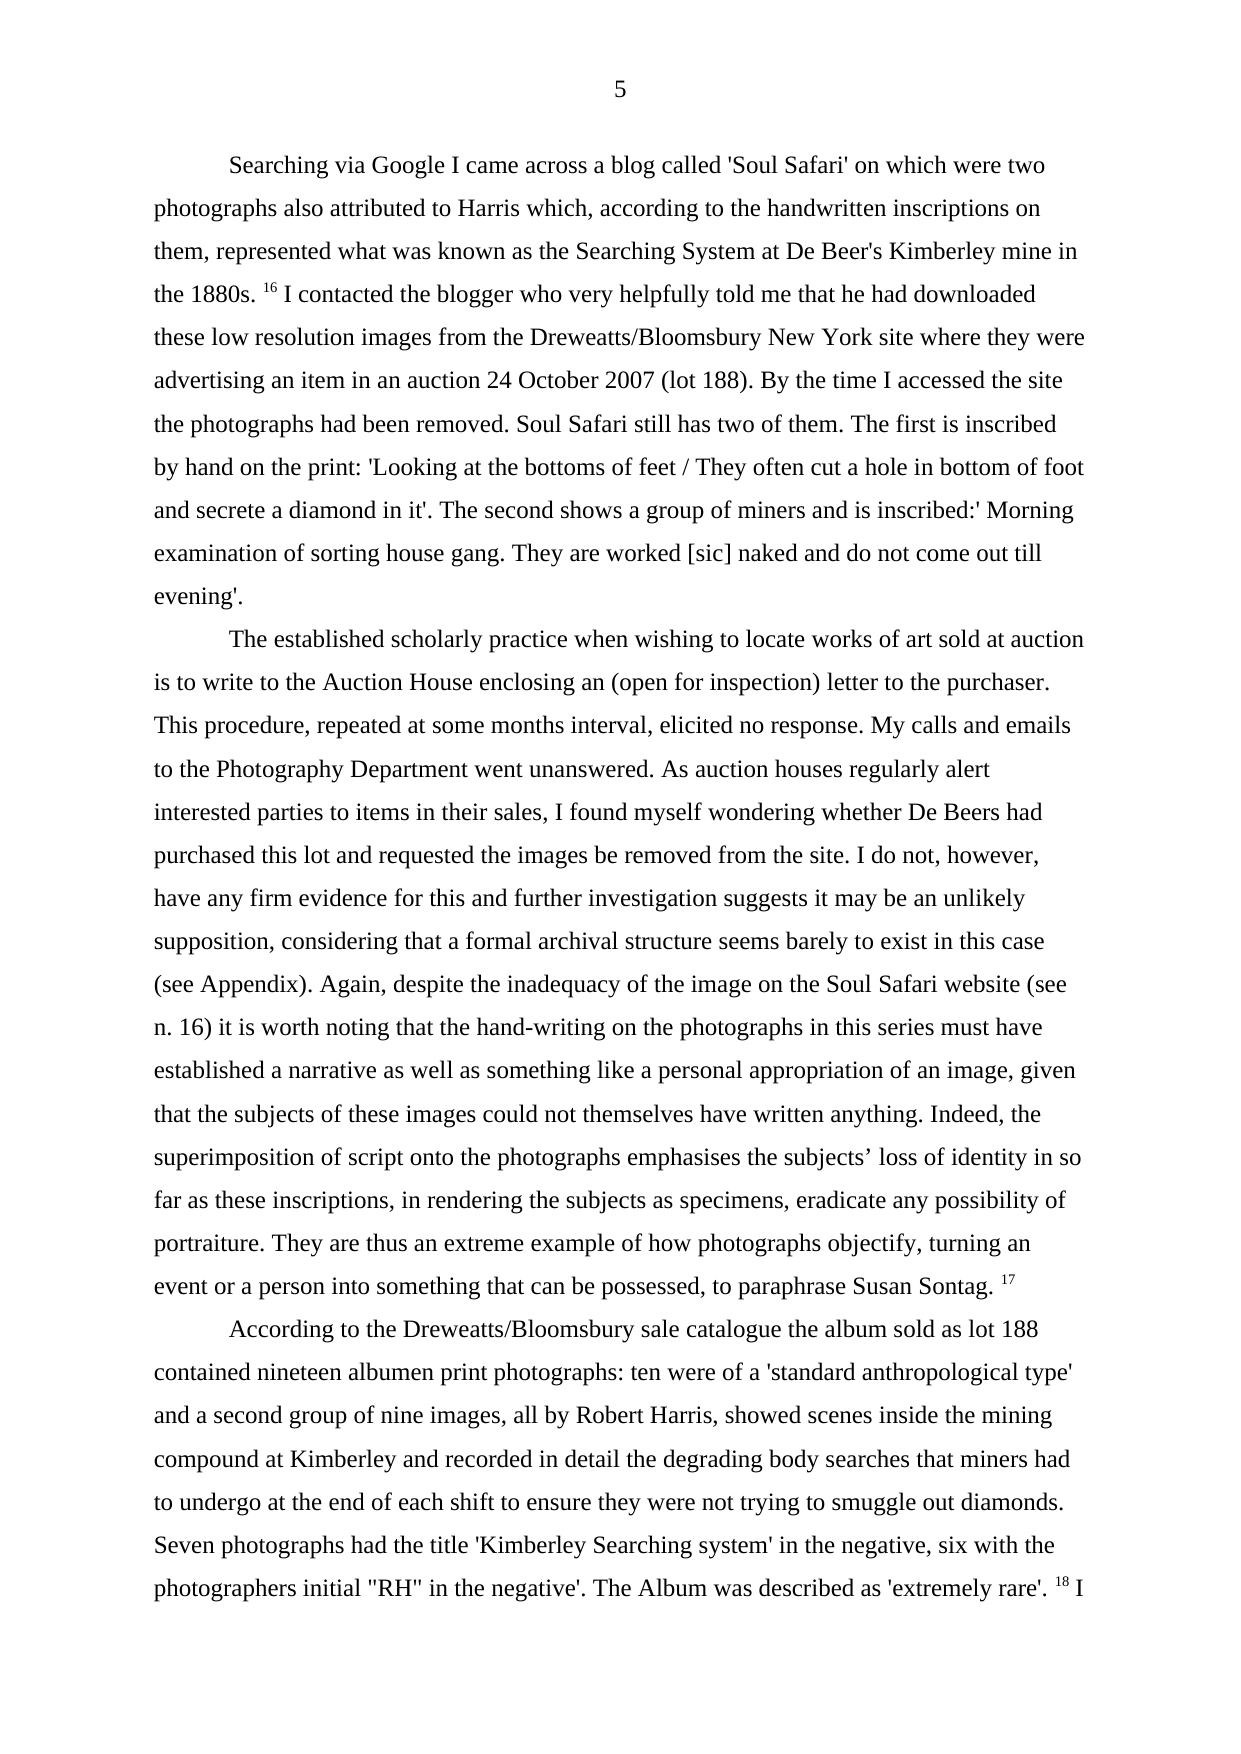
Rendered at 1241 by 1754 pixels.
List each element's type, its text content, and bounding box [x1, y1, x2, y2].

text Searching via Google I came across a blog called 'Soul Safari' on which were two photographs also attributed to Harris which, according to the handwritten inscriptions on them, represented what was known as the Searching System at De Beer's Kimberley mine in the 1880s. I contacted the blogger who very helpfully told me that he had downloaded these low resolution images from the Dreweatts/Bloomsbury New York site where they were advertising an item in an auction 24 October 2007 (lot 188). By the time I accessed the site the photographs had been removed. Soul Safari still has two of them. The first is inscribed by hand on the print: 'Looking at the bottoms of feet / They often cut a hole in bottom of foot and secrete a diamond in it'. The second shows a group of miners and is inscribed:' Morning examination of sorting house gang. They are worked [sic] naked and do not come out till evening'. [153, 150, 1087, 610]
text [153, 1314, 1087, 1602]
text The established scholarly practice when wishing to locate works of art sold at auction is to write to the Auction House enclosing an (open for inspection) letter to the purchaser. This procedure, repeated at some months interval, elicited no response. My calls and emails to the Photography Department went unanswered. As auction houses regularly alert interested parties to items in their sales, I found myself wondering whether De Beers had purchased this lot and requested the images be removed from the site. I do not, however, have any firm evidence for this and further investigation suggests it may be an unlikely supposition, considering that a formal archival structure seems barely to exist in this case (see Appendix). Again, despite the inadequacy of the image on the Soul Safari website (see n. 16) it is worth noting that the hand-writing on the photographs in this series must have established a narrative as well as something like a personal appropriation of an image, given that the subjects of these images could not themselves have written anything. Indeed, the superimposition of script onto the photographs emphasises the subjects’ loss of identity in so far as these inscriptions, in rendering the subjects as specimens, eradicate any possibility of portraiture. They are thus an extreme example of how photographs objectify, turning an event or a person into something that can be possessed, to paraphrase Susan Sontag. [153, 624, 1087, 1300]
